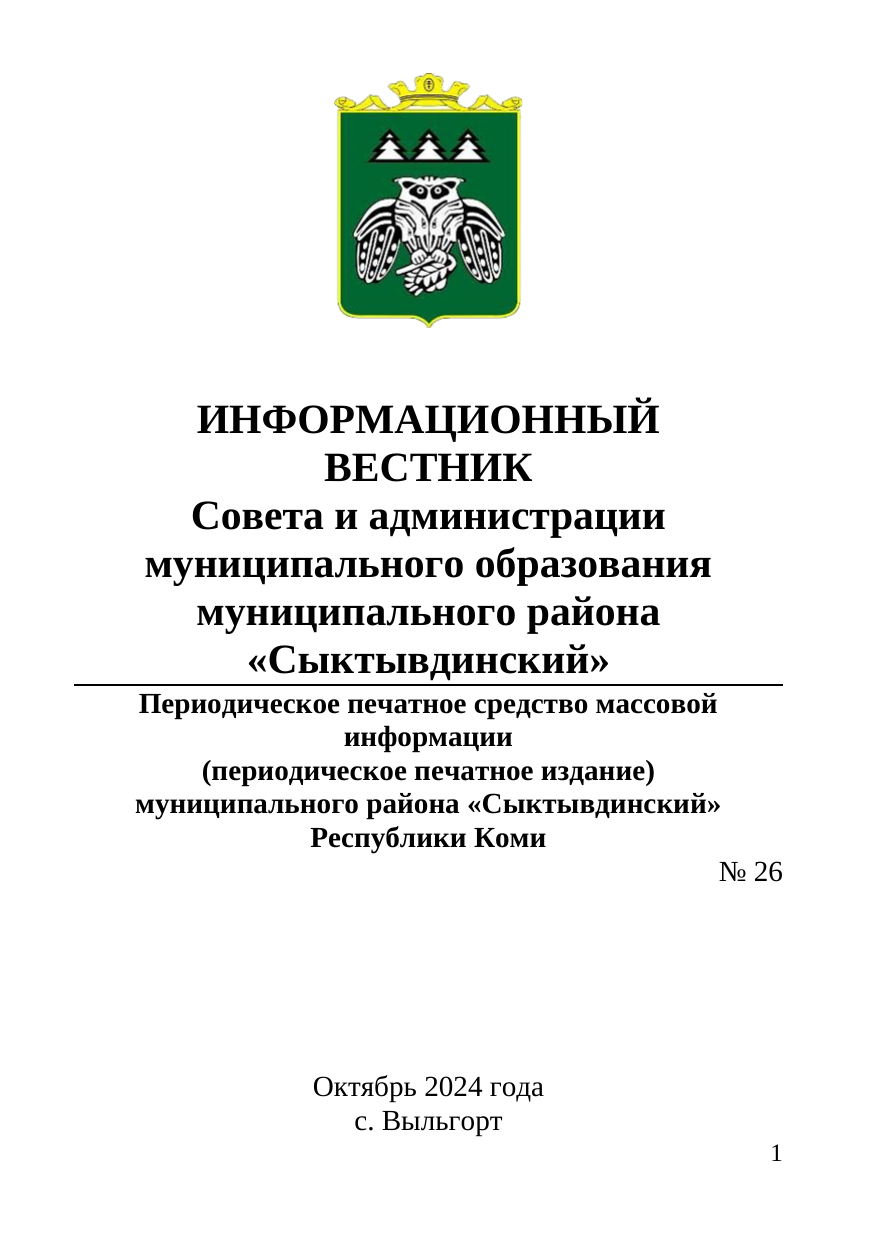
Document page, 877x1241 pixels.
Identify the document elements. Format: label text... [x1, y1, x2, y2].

text муниципального района «Сыктывдинский» Республики Коми [74, 787, 783, 854]
text № 26 [74, 854, 783, 887]
text Информационный [74, 395, 783, 443]
text (периодическое печатное издание) [74, 753, 783, 787]
text Периодическое печатное средство массовой информации [74, 686, 783, 753]
picture [334, 73, 523, 328]
text с. Выльгорт [74, 1103, 783, 1136]
text вестник [74, 443, 783, 491]
text Совета и администрации муниципального образования муниципального района «Сыктывдинский» [74, 491, 783, 684]
text Октябрь 2024 года [74, 1069, 783, 1103]
